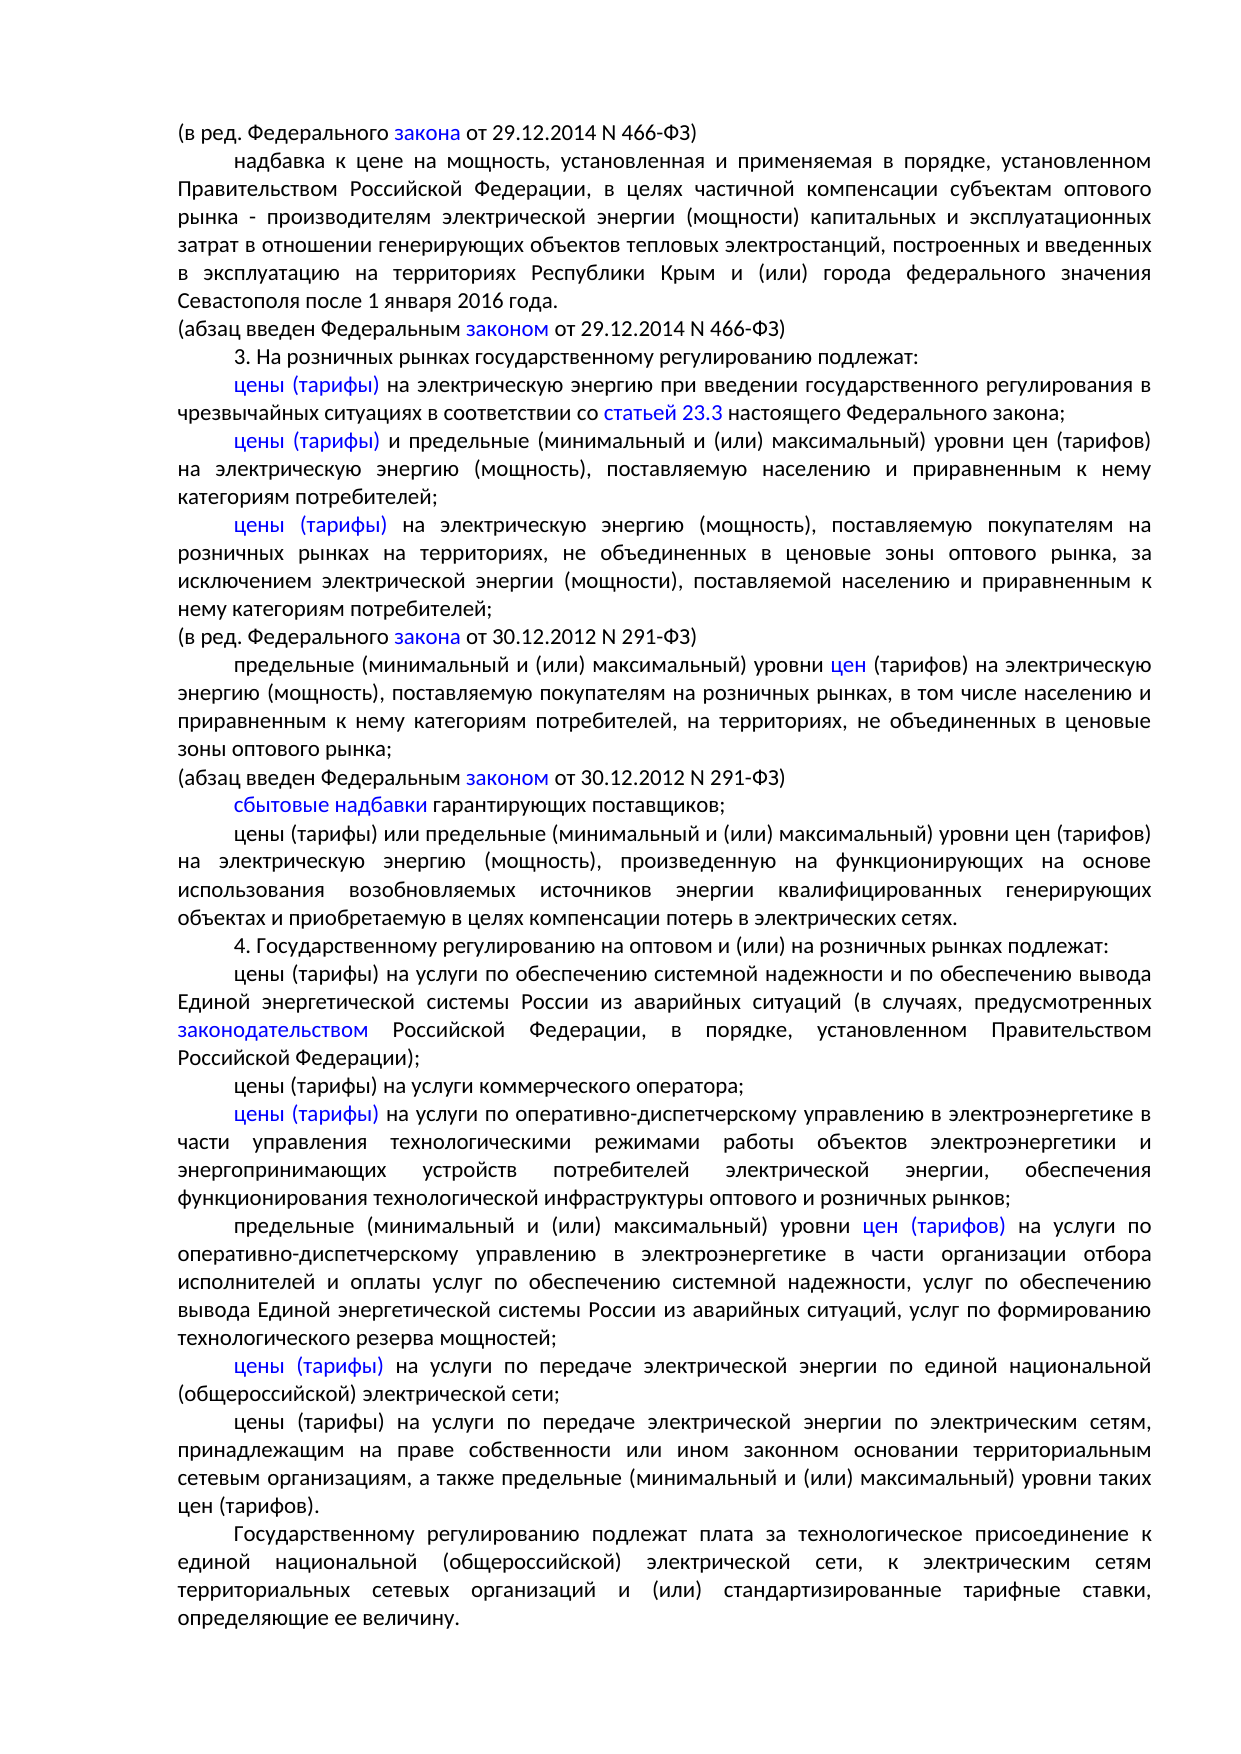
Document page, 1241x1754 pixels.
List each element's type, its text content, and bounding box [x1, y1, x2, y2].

text цены (тарифы) или предельные (минимальный и (или) максимальный) уровни цен (тарифов) на электрическую энергию (мощность), произведенную на функционирующих на основе использования возобновляемых источников энергии квалифицированных генерирующих объектах и приобретаемую в целях компенсации потерь в электрических сетях. [177, 819, 1152, 931]
text цены (тарифы) на услуги по передаче электрической энергии по единой национальной (общероссийской) электрической сети; [177, 1351, 1152, 1407]
text 4. Государственному регулированию на оптовом и (или) на розничных рынках подлежат: [177, 931, 1152, 959]
text (абзац введен Федеральным законом от 30.12.2012 N 291-ФЗ) [177, 763, 1152, 791]
text (в ред. Федерального закона от 29.12.2014 N 466-ФЗ) [177, 118, 1152, 146]
text цены (тарифы) на услуги коммерческого оператора; [177, 1071, 1152, 1099]
text цены (тарифы) на электрическую энергию (мощность), поставляемую покупателям на розничных рынках на территориях, не объединенных в ценовые зоны оптового рынка, за исключением электрической энергии (мощности), поставляемой населению и приравненным к нему категориям потребителей; [177, 510, 1152, 622]
text Государственному регулированию подлежат плата за технологическое присоединение к единой национальной (общероссийской) электрической сети, к электрическим сетям территориальных сетевых организаций и (или) стандартизированные тарифные ставки, определяющие ее величину. [177, 1519, 1152, 1631]
text цены (тарифы) и предельные (минимальный и (или) максимальный) уровни цен (тарифов) на электрическую энергию (мощность), поставляемую населению и приравненным к нему категориям потребителей; [177, 426, 1152, 510]
text надбавка к цене на мощность, установленная и применяемая в порядке, установленном Правительством Российской Федерации, в целях частичной компенсации субъектам оптового рынка - производителям электрической энергии (мощности) капитальных и эксплуатационных затрат в отношении генерирующих объектов тепловых электростанций, построенных и введенных в эксплуатацию на территориях Республики Крым и (или) города федерального значения Севастополя после 1 января 2016 года. [177, 146, 1152, 314]
text цены (тарифы) на услуги по обеспечению системной надежности и по обеспечению вывода Единой энергетической системы России из аварийных ситуаций (в случаях, предусмотренных законодательством Российской Федерации, в порядке, установленном Правительством Российской Федерации); [177, 959, 1152, 1071]
text (абзац введен Федеральным законом от 29.12.2014 N 466-ФЗ) [177, 314, 1152, 342]
text цены (тарифы) на электрическую энергию при введении государственного регулирования в чрезвычайных ситуациях в соответствии со статьей 23.3 настоящего Федерального закона; [177, 370, 1152, 426]
text цены (тарифы) на услуги по передаче электрической энергии по электрическим сетям, принадлежащим на праве собственности или ином законном основании территориальным сетевым организациям, а также предельные (минимальный и (или) максимальный) уровни таких цен (тарифов). [177, 1407, 1152, 1519]
text предельные (минимальный и (или) максимальный) уровни цен (тарифов) на электрическую энергию (мощность), поставляемую покупателям на розничных рынках, в том числе населению и приравненным к нему категориям потребителей, на территориях, не объединенных в ценовые зоны оптового рынка; [177, 651, 1152, 763]
text сбытовые надбавки гарантирующих поставщиков; [177, 791, 1152, 819]
text цены (тарифы) на услуги по оперативно-диспетчерскому управлению в электроэнергетике в части управления технологическими режимами работы объектов электроэнергетики и энергопринимающих устройств потребителей электрической энергии, обеспечения функционирования технологической инфраструктуры оптового и розничных рынков; [177, 1099, 1152, 1211]
text (в ред. Федерального закона от 30.12.2012 N 291-ФЗ) [177, 622, 1152, 651]
text предельные (минимальный и (или) максимальный) уровни цен (тарифов) на услуги по оперативно-диспетчерскому управлению в электроэнергетике в части организации отбора исполнителей и оплаты услуг по обеспечению системной надежности, услуг по обеспечению вывода Единой энергетической системы России из аварийных ситуаций, услуг по формированию технологического резерва мощностей; [177, 1211, 1152, 1351]
text 3. На розничных рынках государственному регулированию подлежат: [177, 342, 1152, 370]
